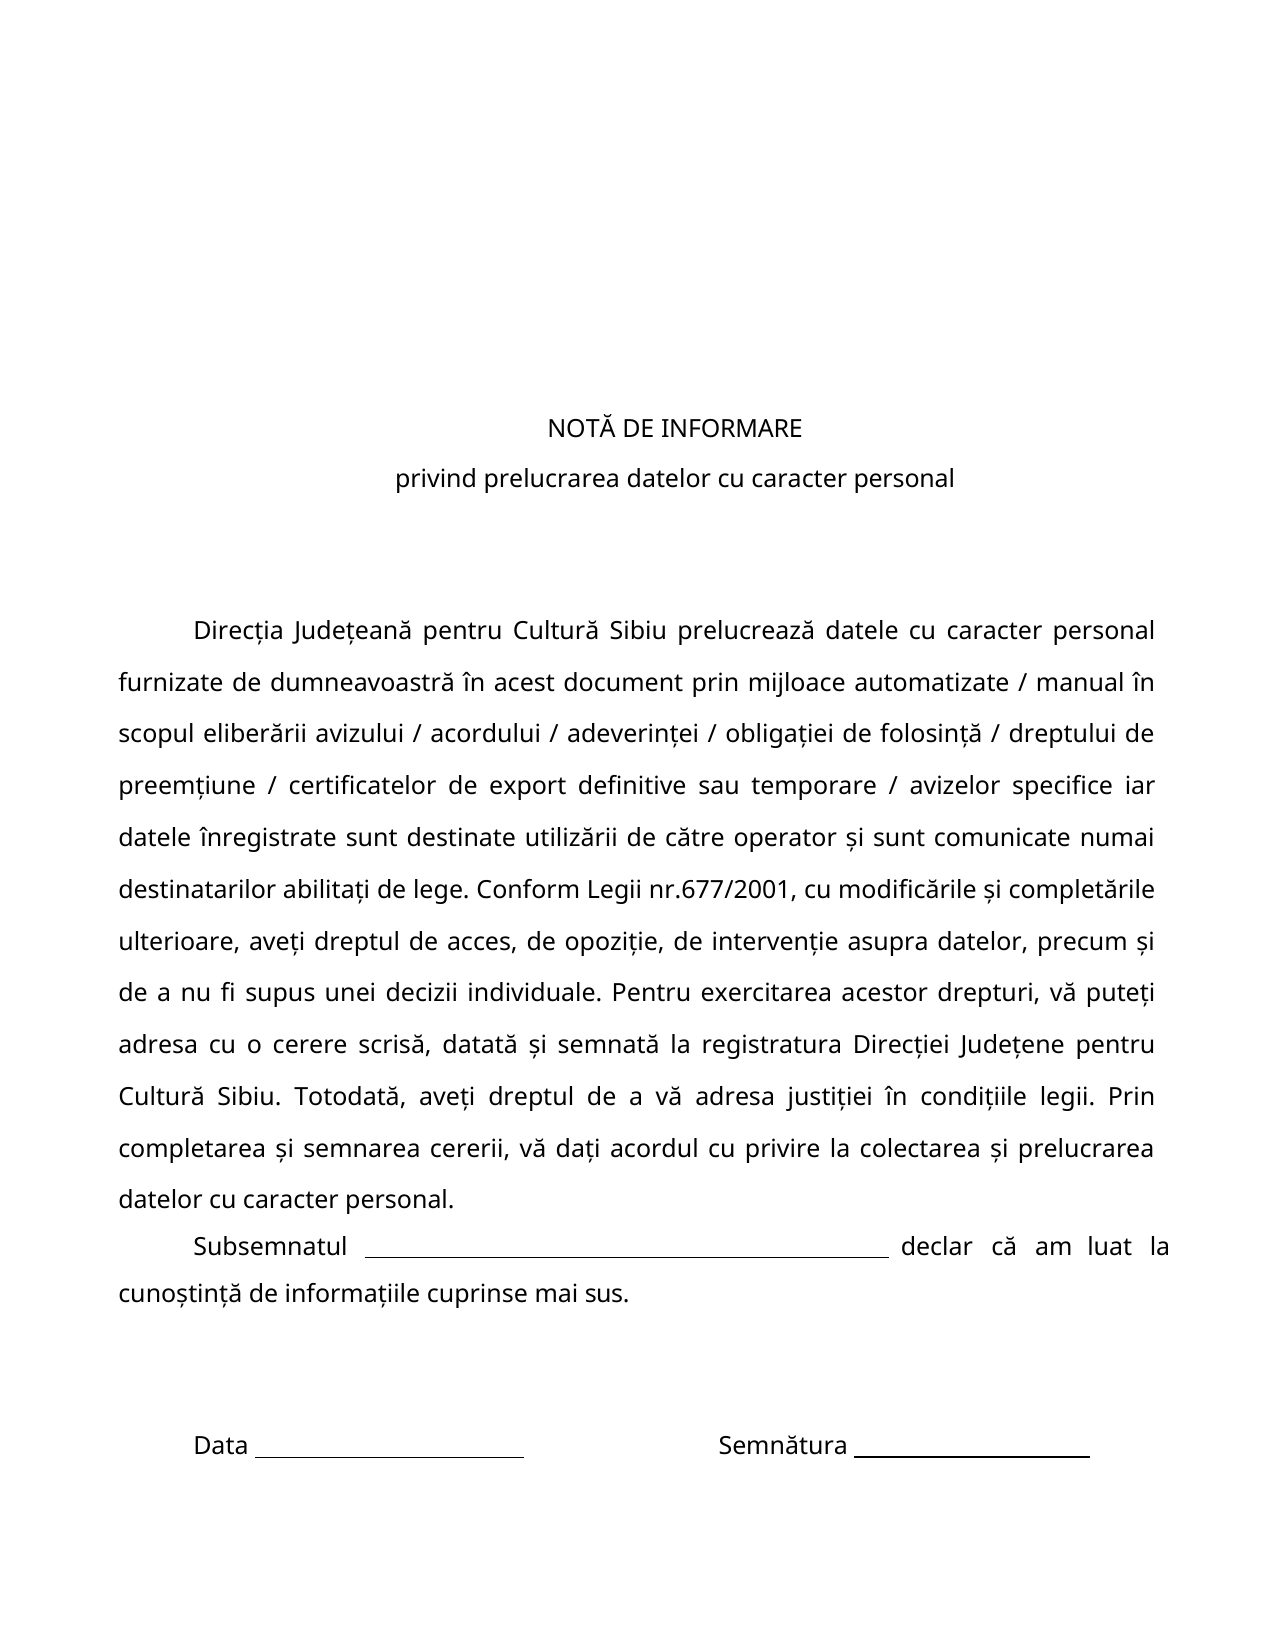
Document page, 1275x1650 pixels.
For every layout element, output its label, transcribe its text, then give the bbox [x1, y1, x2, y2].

text Direcţia Judeţeană pentru Cultură Sibiu prelucrează datele cu caracter personal furnizate de dumneavoastră în acest document prin mijloace automatizate / manual în scopul eliberării avizului / acordului / adeverinţei / obligaţiei de folosinţă / dreptului de preemţiune / certificatelor de export definitive sau temporare / avizelor specifice iar datele înregistrate sunt destinate utilizării de către operator şi sunt comunicate numai destinatarilor abilitaţi de lege. Conform Legii nr.677/2001, cu modificările şi completările ulterioare, aveţi dreptul de acces, de opoziţie, de intervenţie asupra datelor, precum şi de a nu fi supus unei decizii individuale. Pentru exercitarea acestor drepturi, vă puteţi adresa cu o cerere scrisă, datată şi semnată la registratura Direcţiei Judeţene pentru Cultură Sibiu. Totodată, aveţi dreptul de a vă adresa justiţiei în condiţiile legii. Prin completarea şi semnarea cererii, vă daţi acordul cu privire la colectarea şi prelucrarea datelor cu caracter personal. [118, 612, 1156, 1216]
text cunoştinţă de informaţiile cuprinse mai sus. [118, 1275, 1200, 1309]
text NOTĂ DE INFORMARE [151, 411, 1199, 445]
text Subsemnatul declar că am luat la [193, 1234, 1200, 1261]
text Data Semnătura [193, 1428, 1200, 1462]
text privind prelucrarea datelor cu caracter personal [150, 460, 1199, 494]
